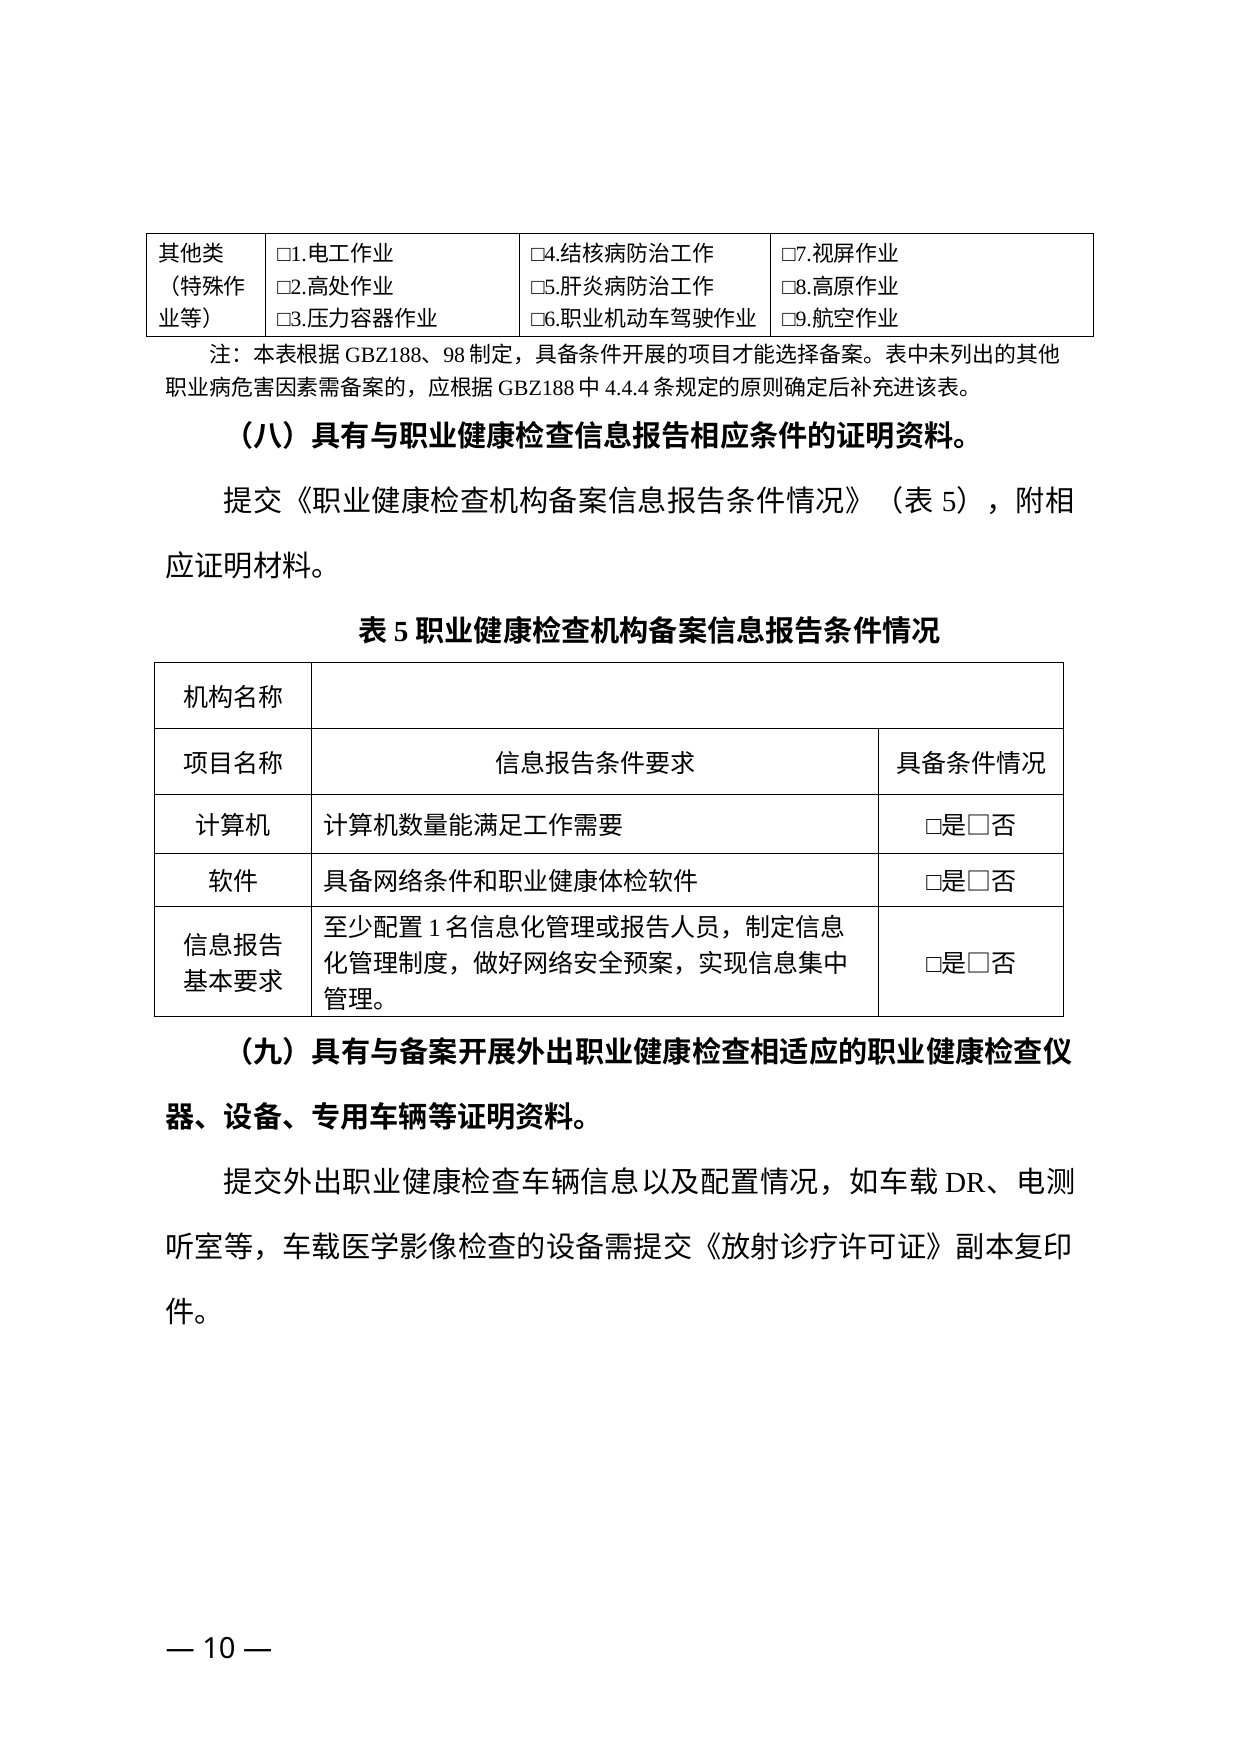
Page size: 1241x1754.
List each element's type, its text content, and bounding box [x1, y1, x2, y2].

text 表5 职业健康检查机构备案信息报告条件情况 [165, 597, 1075, 662]
table_cell □是□否 [879, 907, 1063, 1016]
table_cell 其他类 （特殊作业等） [147, 234, 265, 336]
table_header [312, 663, 1063, 728]
text （九）具有与备案开展外出职业健康检查相适应的职业健康检查仪器、设备、专用车辆等证明资料。 [165, 1017, 1075, 1147]
text 提交《职业健康检查机构备案信息报告条件情况》（表5），附相应证明材料。 [165, 467, 1075, 597]
table_cell □是□否 [879, 854, 1063, 906]
text 注：本表根据GBZ188、98制定，具备条件开展的项目才能选择备案。表中未列出的其他职业病危害因素需备案的，应根据GBZ188中4.4.4条规定的原则确定后补充进该表。 [165, 337, 1075, 402]
table_cell 信息报告条件要求 [312, 729, 878, 794]
table_cell □是□否 [879, 795, 1063, 853]
table_cell □7.视屏作业 □8.高原作业 □9.航空作业 [771, 234, 1093, 336]
table_cell 项目名称 [155, 729, 311, 794]
table_cell □4.结核病防治工作 □5.肝炎病防治工作 □6.职业机动车驾驶作业 [520, 234, 770, 336]
table_header 机构名称 [155, 663, 311, 728]
text 提交外出职业健康检查车辆信息以及配置情况，如车载DR、电测听室等，车载医学影像检查的设备需提交《放射诊疗许可证》副本复印件。 [165, 1147, 1075, 1342]
table_cell □1.电工作业 □2.高处作业 □3.压力容器作业 [266, 234, 519, 336]
table_cell 信息报告 基本要求 [155, 907, 311, 1016]
table_cell 具备条件情况 [879, 729, 1063, 794]
table_cell 具备网络条件和职业健康体检软件 [312, 854, 878, 906]
text （八）具有与职业健康检查信息报告相应条件的证明资料。 [165, 402, 1075, 467]
table_cell 计算机 [155, 795, 311, 853]
table_cell 软件 [155, 854, 311, 906]
table_cell 计算机数量能满足工作需要 [312, 795, 878, 853]
table_cell 至少配置1名信息化管理或报告人员，制定信息化管理制度，做好网络安全预案，实现信息集中管理。 [312, 907, 878, 1016]
